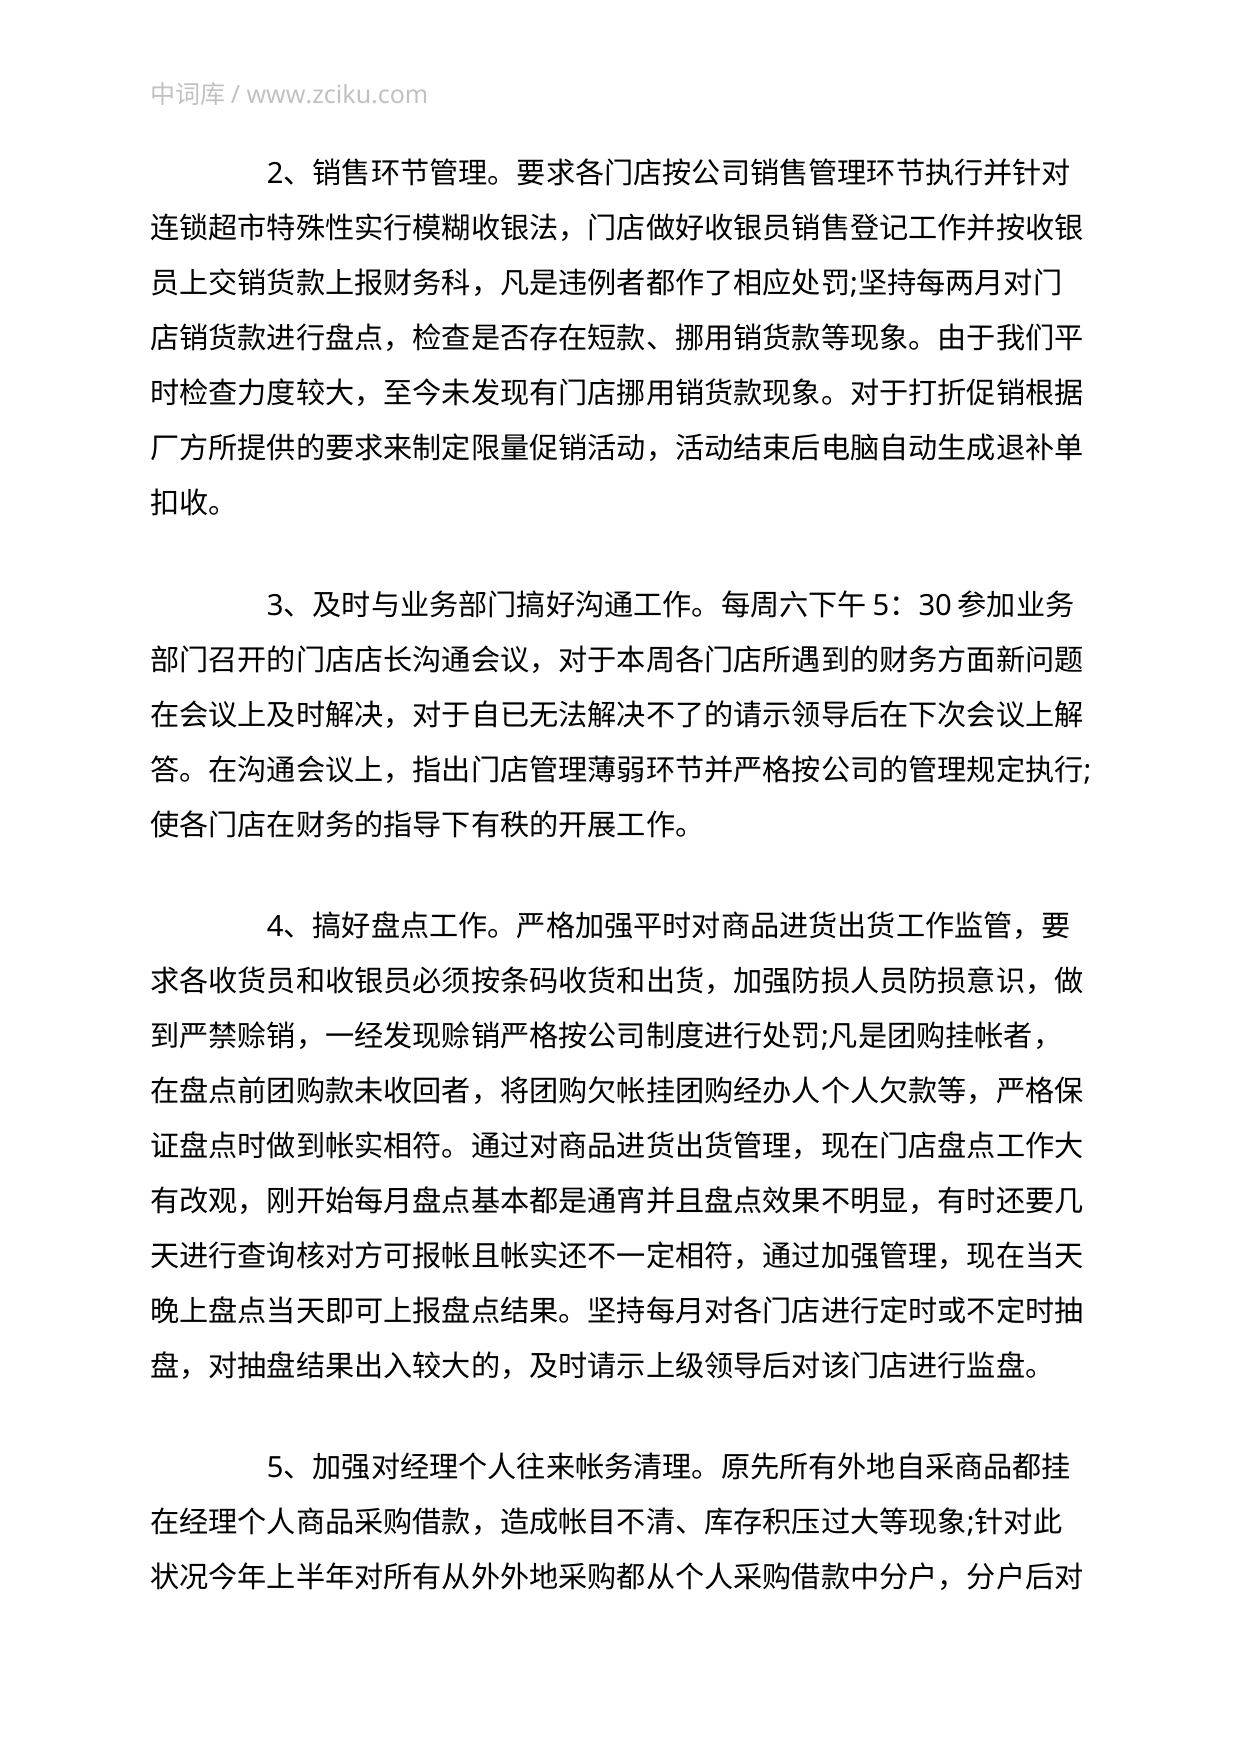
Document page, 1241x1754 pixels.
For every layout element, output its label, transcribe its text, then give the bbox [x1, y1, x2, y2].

text 4、搞好盘点工作。严格加强平时对商品进货出货工作监管，要求各收货员和收银员必须按条码收货和出货，加强防损人员防损意识，做到严禁赊销，一经发现赊销严格按公司制度进行处罚;凡是团购挂帐者，在盘点前团购款未收回者，将团购欠帐挂团购经办人个人欠款等，严格保证盘点时做到帐实相符。通过对商品进货出货管理，现在门店盘点工作大有改观，刚开始每月盘点基本都是通宵并且盘点效果不明显，有时还要几天进行查询核对方可报帐且帐实还不一定相符，通过加强管理，现在当天晚上盘点当天即可上报盘点结果。坚持每月对各门店进行定时或不定时抽盘，对抽盘结果出入较大的，及时请示上级领导后对该门店进行监盘。 [150, 903, 1090, 1384]
text 2、销售环节管理。要求各门店按公司销售管理环节执行并针对连锁超市特殊性实行模糊收银法，门店做好收银员销售登记工作并按收银员上交销货款上报财务科，凡是违例者都作了相应处罚;坚持每两月对门店销货款进行盘点，检查是否存在短款、挪用销货款等现象。由于我们平时检查力度较大，至今未发现有门店挪用销货款现象。对于打折促销根据厂方所提供的要求来制定限量促销活动，活动结束后电脑自动生成退补单扣收。 [150, 150, 1090, 522]
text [150, 1444, 1090, 1596]
text 3、及时与业务部门搞好沟通工作。每周六下午5：30参加业务部门召开的门店店长沟通会议，对于本周各门店所遇到的财务方面新问题在会议上及时解决，对于自已无法解决不了的请示领导后在下次会议上解答。在沟通会议上，指出门店管理薄弱环节并严格按公司的管理规定执行;使各门店在财务的指导下有秩的开展工作。 [150, 581, 1090, 843]
